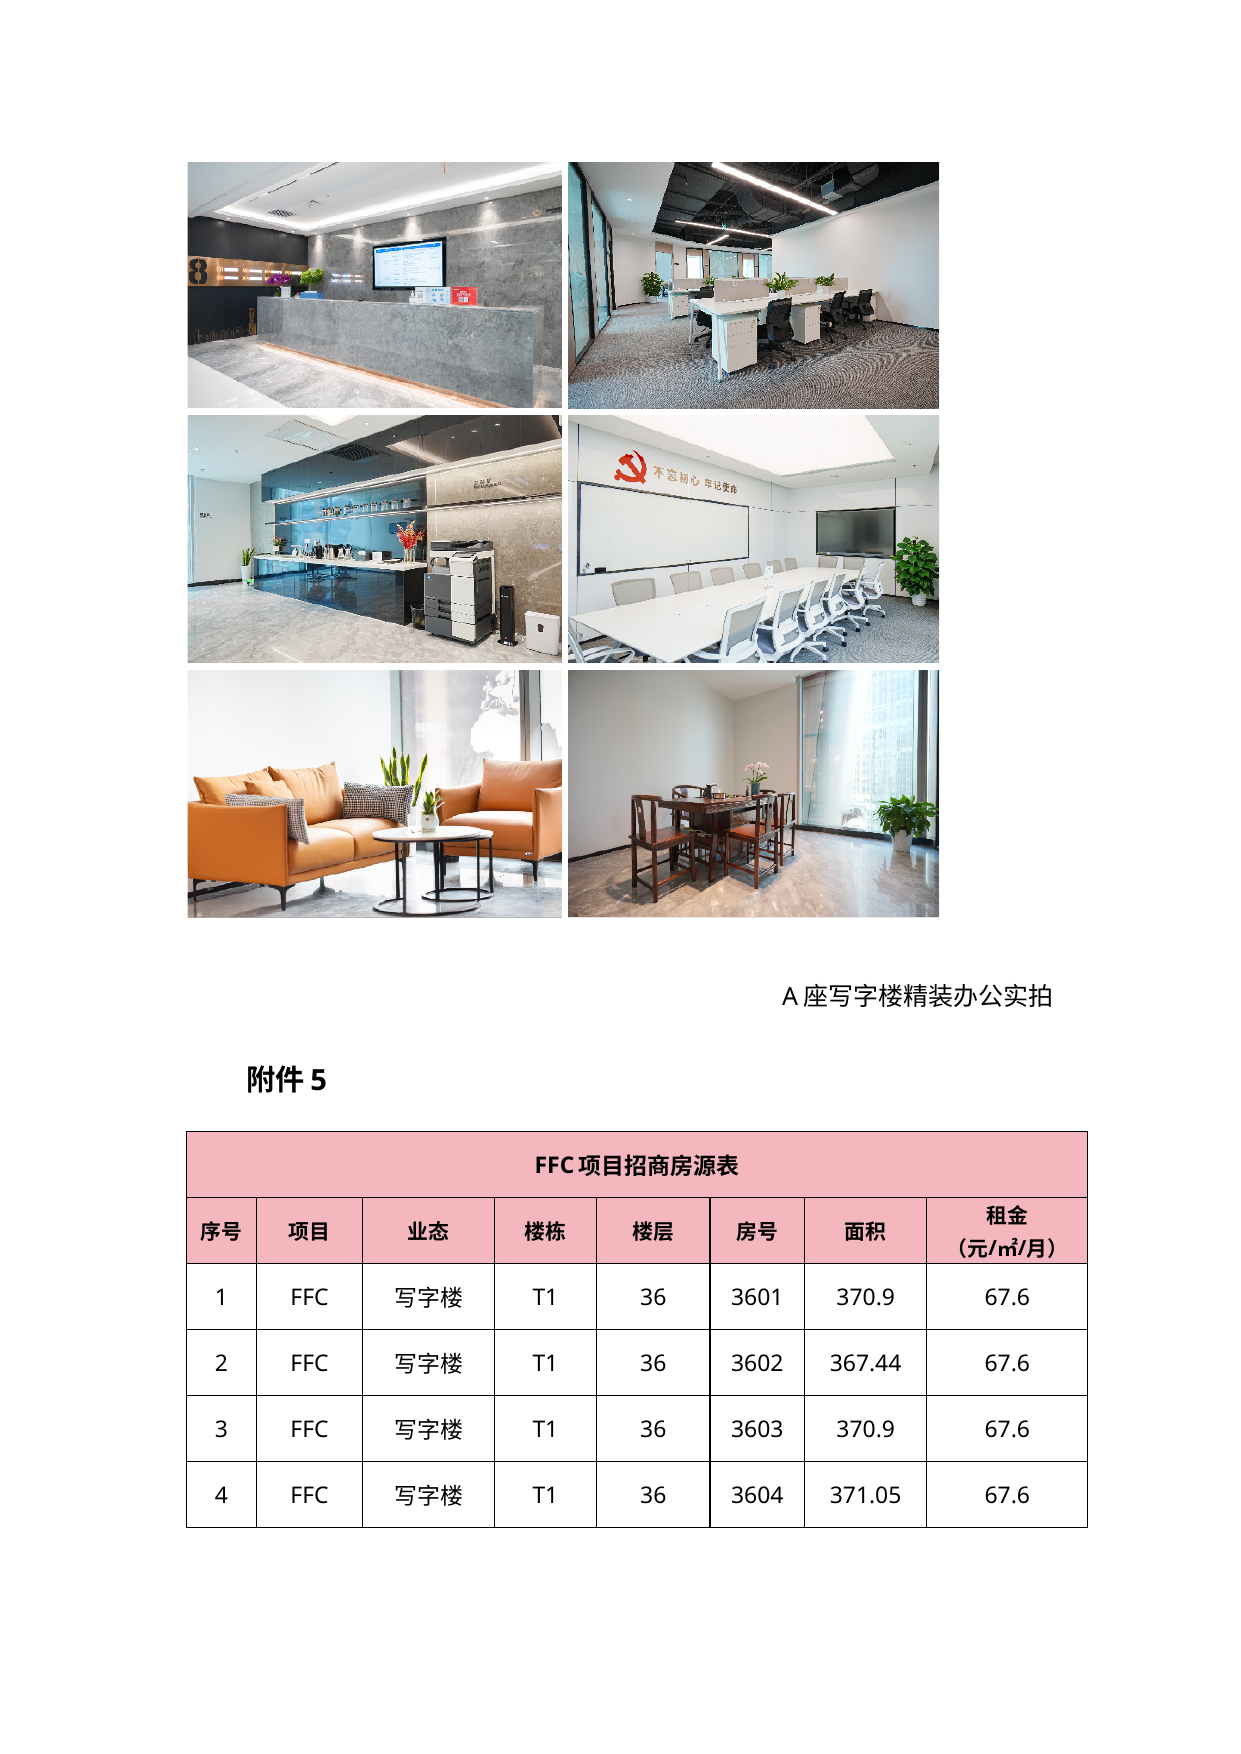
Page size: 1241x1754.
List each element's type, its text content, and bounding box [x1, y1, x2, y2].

table_cell 3601 [711, 1264, 804, 1329]
table_cell 67.6 [927, 1396, 1087, 1461]
table_cell 面积 [805, 1198, 926, 1263]
table_cell 36 [597, 1462, 709, 1527]
table_cell FFC [257, 1330, 362, 1395]
table_cell T1 [495, 1462, 596, 1527]
table_cell 楼层 [597, 1198, 709, 1263]
table_cell FFC [257, 1462, 362, 1527]
table_cell 67.6 [927, 1264, 1087, 1329]
text 附件5 [187, 1045, 1053, 1110]
table_cell T1 [495, 1264, 596, 1329]
table_cell 36 [597, 1264, 709, 1329]
table_cell 写字楼 [363, 1396, 494, 1461]
table_cell FFC [257, 1396, 362, 1461]
picture [187, 162, 940, 918]
table_cell 370.9 [805, 1396, 926, 1461]
table_cell 36 [597, 1396, 709, 1461]
table_cell 2 [187, 1330, 256, 1395]
table_cell 写字楼 [363, 1264, 494, 1329]
table_cell T1 [495, 1396, 596, 1461]
table_cell 67.6 [927, 1462, 1087, 1527]
table_cell 4 [187, 1462, 256, 1527]
table_cell T1 [495, 1330, 596, 1395]
table_cell 业态 [363, 1198, 494, 1263]
table_cell 项目 [257, 1198, 362, 1263]
table_cell 3604 [711, 1462, 804, 1527]
table_cell 3 [187, 1396, 256, 1461]
table_cell 367.44 [805, 1330, 926, 1395]
table_cell 租金 （元/㎡/月） [927, 1198, 1087, 1263]
table_header FFC项目招商房源表 [187, 1132, 1087, 1197]
table_cell 序号 [187, 1198, 256, 1263]
table_cell 写字楼 [363, 1462, 494, 1527]
table_cell 写字楼 [363, 1330, 494, 1395]
table_cell 楼栋 [495, 1198, 596, 1263]
table_cell 67.6 [927, 1330, 1087, 1395]
table_cell FFC [257, 1264, 362, 1329]
table_cell 36 [597, 1330, 709, 1395]
table_cell 3603 [711, 1396, 804, 1461]
table_cell 3602 [711, 1330, 804, 1395]
table_cell 1 [187, 1264, 256, 1329]
table_cell 房号 [711, 1198, 804, 1263]
table_cell 370.9 [805, 1264, 926, 1329]
text A座写字楼精装办公实拍 [187, 962, 1053, 1027]
table_cell 371.05 [805, 1462, 926, 1527]
